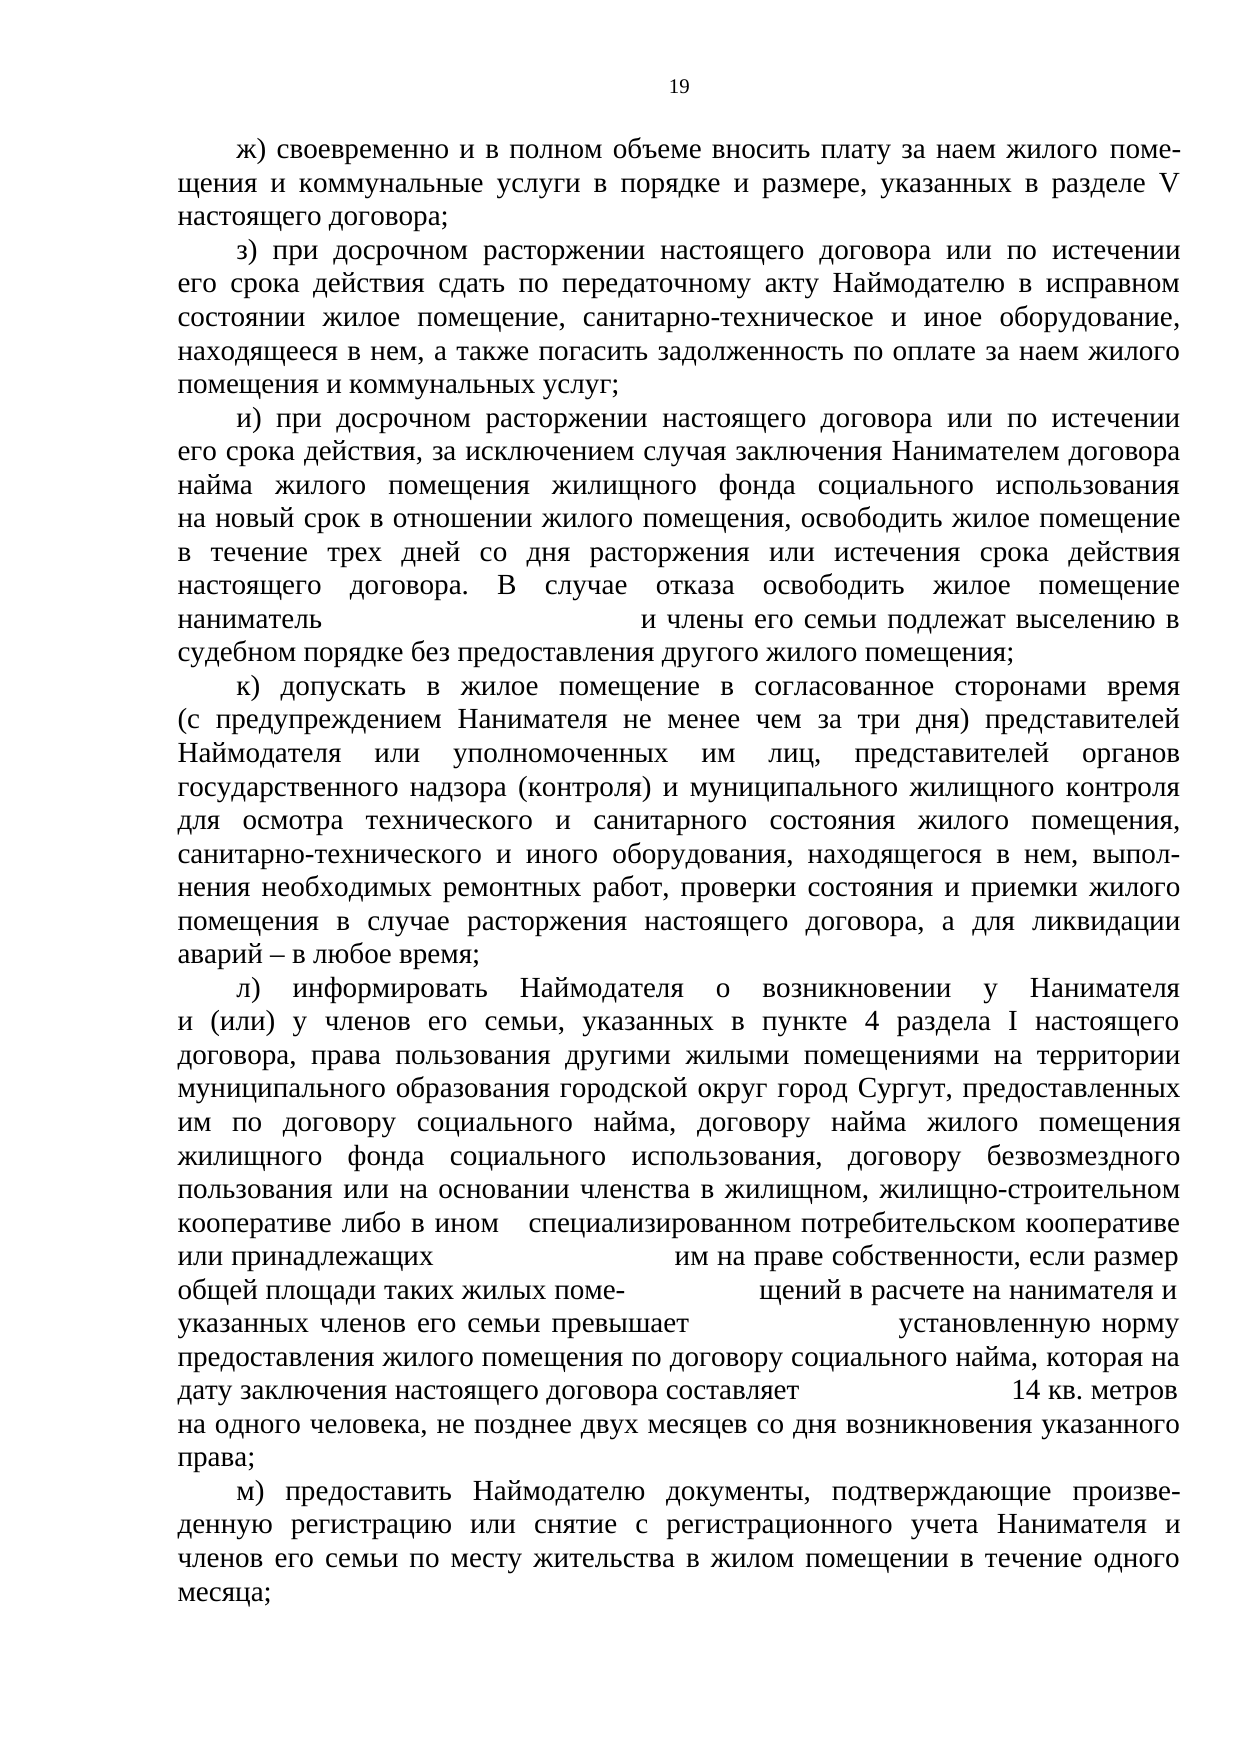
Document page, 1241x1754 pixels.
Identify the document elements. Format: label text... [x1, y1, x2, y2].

text м) предоставить Наймодателю документы, подтверждающие произве- денную регистрацию или снятие с регистрационного учета Нанимателя и членов его семьи по месту жительства в жилом помещении в течение одного месяца; [177, 1473, 1181, 1607]
text л) информировать Наймодателя о возникновении у Нанимателя и (или) у членов его семьи, указанных в пункте 4 раздела I настоящего договора, права пользования другими жилыми помещениями на территории муниципального образования городской округ город Сургут, предоставленных им по договору социального найма, договору найма жилого помещения жилищного фонда социального использования, договору безвозмездного пользования или на основании членства в жилищном, жилищно-строительном кооперативе либо в ином специализированном потребительском кооперативе или принадлежащих им на праве собственности, если размер общей площади таких жилых поме- щений в расчете на нанимателя и указанных членов его семьи превышает установленную норму предоставления жилого помещения по договору социального найма, которая на дату заключения настоящего договора составляет 14 кв. метров на одного человека, не позднее двух месяцев со дня возникновения указанного права; [177, 970, 1181, 1473]
text ж) своевременно и в полном объеме вносить плату за наем жилого поме-щения и коммунальные услуги в порядке и размере, указанных в разделе V настоящего договора; [177, 131, 1181, 232]
text з) при досрочном расторжении настоящего договора или по истечении его срока действия сдать по передаточному акту Наймодателю в исправном состоянии жилое помещение, санитарно-техническое и иное оборудование, находящееся в нем, а также погасить задолженность по оплате за наем жилого помещения и коммунальных услуг; [177, 232, 1181, 400]
text к) допускать в жилое помещение в согласованное сторонами время (с предупреждением Нанимателя не менее чем за три дня) представителей Наймодателя или уполномоченных им лиц, представителей органов государственного надзора (контроля) и муниципального жилищного контроля для осмотра технического и санитарного состояния жилого помещения, санитарно-технического и иного оборудования, находящегося в нем, выпол- нения необходимых ремонтных работ, проверки состояния и приемки жилого помещения в случае расторжения настоящего договора, а для ликвидации аварий – в любое время; [177, 668, 1181, 970]
text и) при досрочном расторжении настоящего договора или по истечении его срока действия, за исключением случая заключения Нанимателем договора найма жилого помещения жилищного фонда социального использования на новый срок в отношении жилого помещения, освободить жилое помещение в течение трех дней со дня расторжения или истечения срока действия настоящего договора. В случае отказа освободить жилое помещение наниматель и члены его семьи подлежат выселению в судебном порядке без предоставления другого жилого помещения; [177, 400, 1181, 668]
